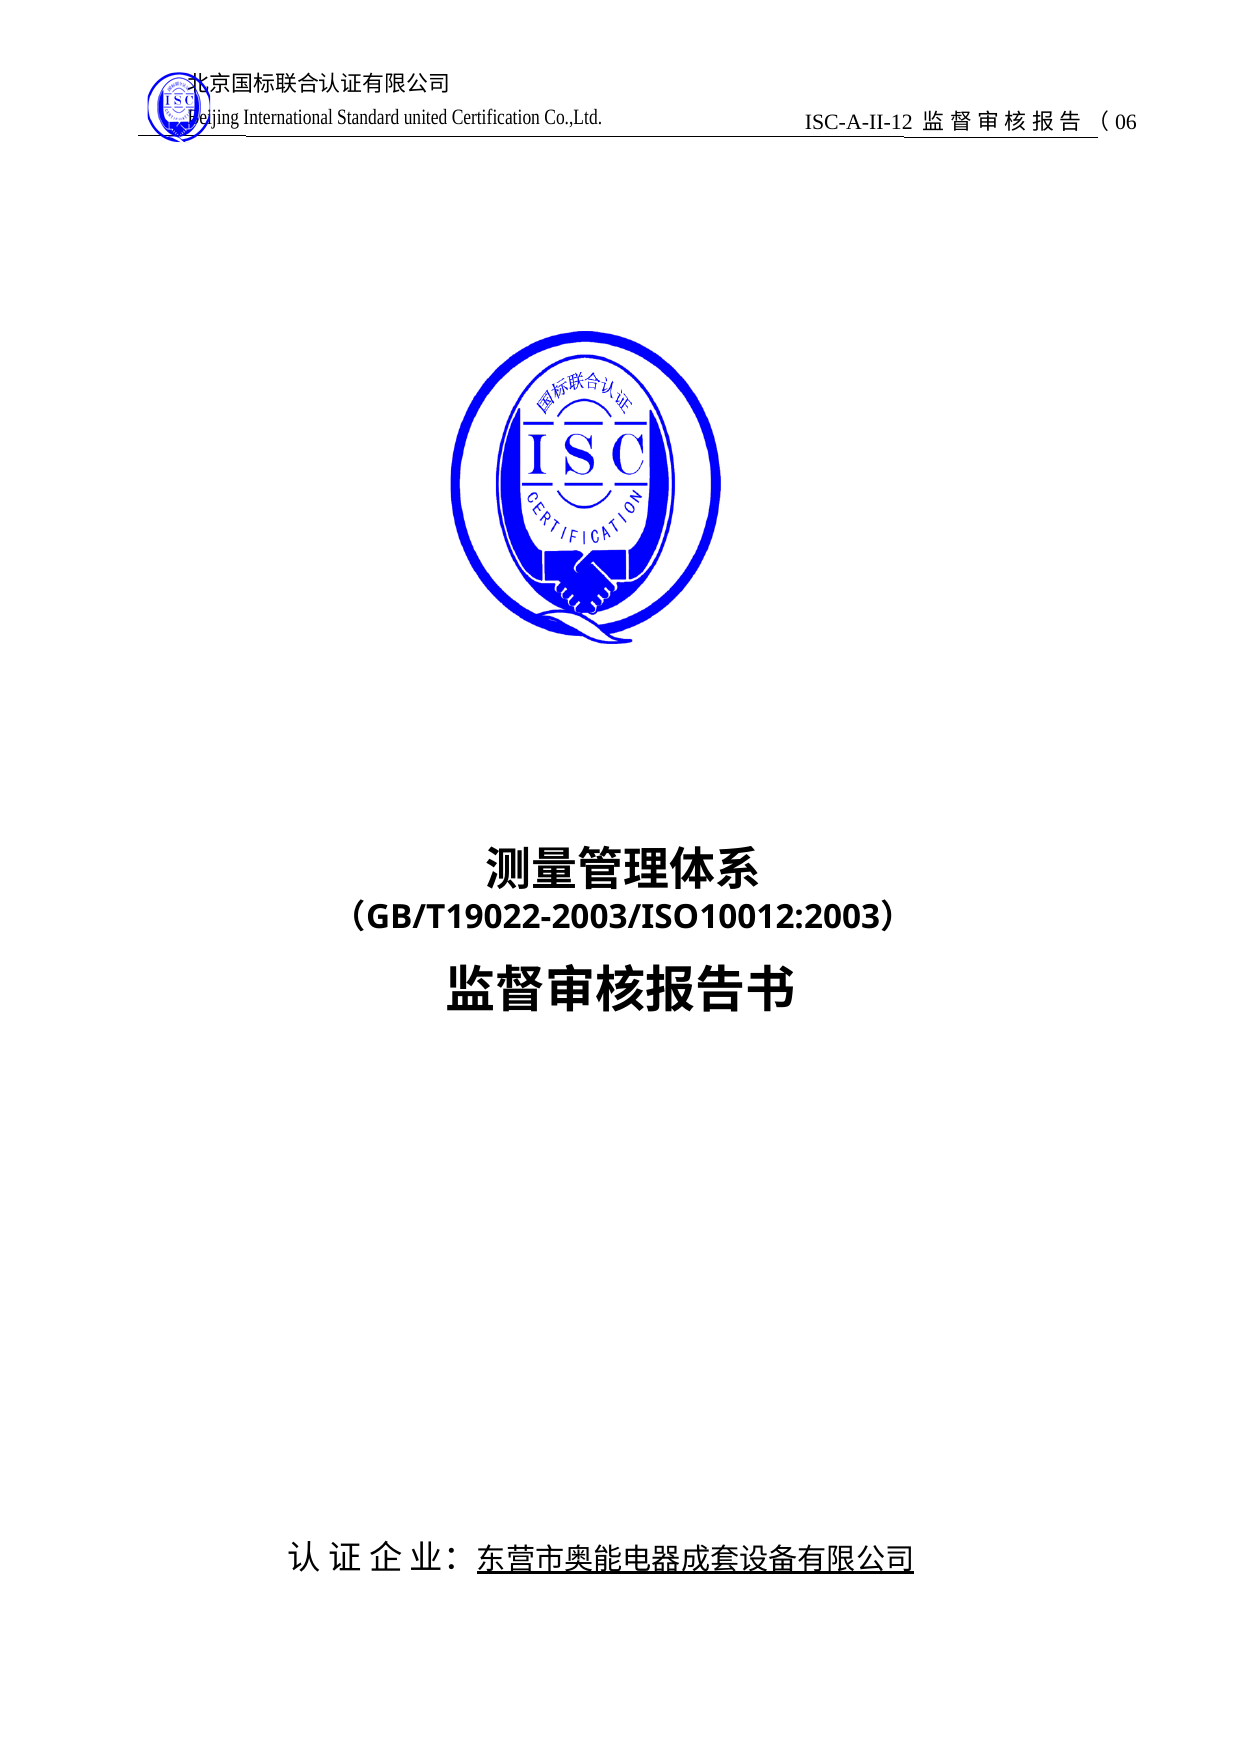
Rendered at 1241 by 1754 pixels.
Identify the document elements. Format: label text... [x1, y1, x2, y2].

text 认 证 企 业：东营市奥能电器成套设备有限公司 [187, 1522, 1053, 1587]
text （GB/T19022-2003/ISO10012:2003） [187, 896, 1053, 937]
picture [146, 72, 210, 141]
picture [450, 331, 732, 644]
text 测量管理体系 [187, 843, 1053, 896]
text 监督审核报告书 [187, 937, 1053, 1035]
